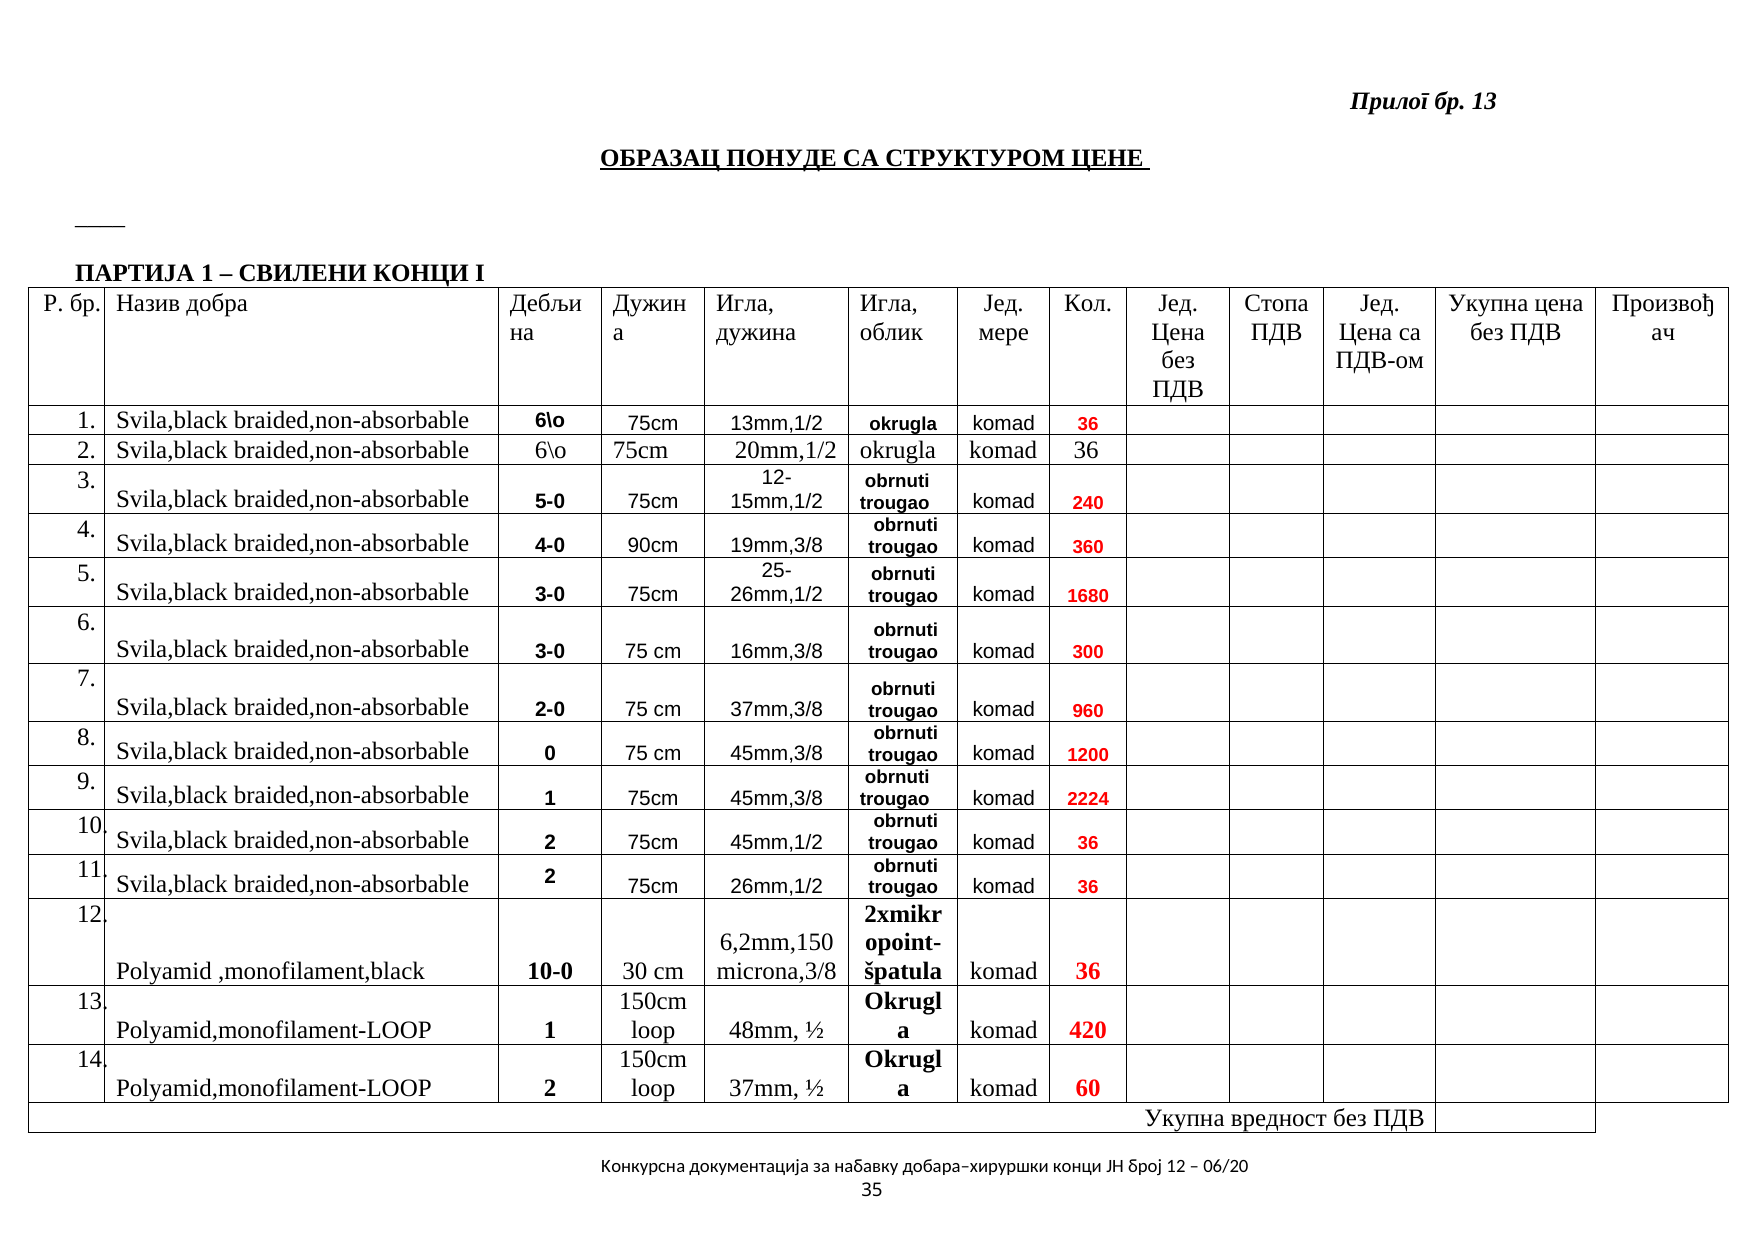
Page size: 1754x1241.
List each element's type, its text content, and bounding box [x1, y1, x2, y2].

table_cell [1596, 406, 1728, 434]
table_cell 1 [499, 986, 601, 1043]
table_cell [1436, 810, 1595, 853]
table_cell 75cm [602, 406, 704, 434]
table_header Јед. Цена без ПДВ [1127, 288, 1229, 404]
table_cell 1 [499, 766, 601, 809]
table_cell [1127, 722, 1229, 765]
table_cell [1324, 664, 1435, 721]
table_cell [1127, 664, 1229, 721]
table_cell 240 [1050, 465, 1126, 513]
table_header Укупна цена без ПДВ [1436, 288, 1595, 404]
table_cell [1436, 406, 1595, 434]
table_cell obrnuti trougao [849, 664, 957, 721]
table_cell [1324, 855, 1435, 898]
table_cell komad [958, 465, 1049, 513]
table_cell Svila,black braided,non-absorbable [105, 722, 498, 765]
table_cell [1596, 664, 1728, 721]
table_cell 19mm,3/8 [705, 514, 848, 557]
table_cell [1436, 722, 1595, 765]
table_cell 36 [1050, 435, 1126, 464]
table_cell [1230, 607, 1323, 662]
table_cell 90cm [602, 514, 704, 557]
table_cell [1596, 435, 1728, 464]
table_cell 3-0 [499, 558, 601, 606]
table_cell okrugla [849, 435, 957, 464]
table_cell [29, 514, 104, 557]
table_cell komad [958, 986, 1049, 1043]
table_cell 26mm,1/2 [705, 855, 848, 898]
table_cell 60 [1050, 1045, 1126, 1102]
table_cell [1436, 558, 1595, 606]
table_cell [29, 722, 104, 765]
table_cell [1230, 406, 1323, 434]
table_cell Svila,black braided,non-absorbable [105, 607, 498, 662]
table_cell 75cm [602, 855, 704, 898]
table_cell [1324, 465, 1435, 513]
table_cell 4-0 [499, 514, 601, 557]
table_cell [29, 465, 104, 513]
table_cell [1127, 607, 1229, 662]
text ПАРТИЈА 1 – СВИЛЕНИ КОНЦИ I [75, 258, 1668, 287]
table_cell [29, 406, 104, 434]
table_cell [1324, 514, 1435, 557]
table_cell Svila,black braided,non-absorbable [105, 514, 498, 557]
table_cell 30 cm [602, 899, 704, 985]
table_cell [1436, 514, 1595, 557]
table_cell Okrugla [849, 1045, 957, 1102]
table_cell Okrugla [849, 986, 957, 1043]
table_cell 150cm loop [602, 986, 704, 1043]
table_cell [1230, 986, 1323, 1043]
table_cell Polyamid ,monofilament,black [105, 899, 498, 985]
table_cell Укупна вредност без ПДВ [29, 1103, 1435, 1132]
table_cell [1596, 722, 1728, 765]
table_cell obrnuti trougao [849, 855, 957, 898]
table_cell Svila,black braided,non-absorbable [105, 465, 498, 513]
table_cell obrnuti trougao [849, 465, 957, 513]
table_header Произвођач [1596, 288, 1728, 404]
table_cell [1596, 465, 1728, 513]
table_cell [1324, 986, 1435, 1043]
table_cell [1230, 766, 1323, 809]
table_cell 75cm [602, 766, 704, 809]
table_cell [1324, 406, 1435, 434]
table_cell 37mm, ½ [705, 1045, 848, 1102]
table_cell 360 [1050, 514, 1126, 557]
table_cell komad [958, 664, 1049, 721]
table_header Дебљина [499, 288, 601, 404]
table_cell [1324, 558, 1435, 606]
table_header Игла, дужина [705, 288, 848, 404]
table_cell 150cm loop [602, 1045, 704, 1102]
table_cell 45mm,3/8 [705, 766, 848, 809]
text Прилог бр. 13 [75, 86, 1668, 114]
table_cell 13mm,1/2 [705, 406, 848, 434]
table_header Игла, облик [849, 288, 957, 404]
table_cell [29, 766, 104, 809]
table_cell [1127, 435, 1229, 464]
table_cell [1230, 1045, 1323, 1102]
table_cell 36 [1050, 406, 1126, 434]
table_cell 300 [1050, 607, 1126, 662]
table_cell 16mm,3/8 [705, 607, 848, 662]
table_cell [1436, 435, 1595, 464]
table_cell [1436, 1045, 1595, 1102]
table_header Јед. Цена са ПДВ-ом [1324, 288, 1435, 404]
table_cell obrnuti trougao [849, 607, 957, 662]
table_cell [1596, 514, 1728, 557]
table_cell [1127, 810, 1229, 853]
table_cell komad [958, 514, 1049, 557]
text ____ [75, 201, 1668, 229]
table_cell 6,2mm,150 microna,3/8 [705, 899, 848, 985]
table_cell [29, 810, 104, 853]
table_cell Polyamid,monofilament-LOOP [105, 986, 498, 1043]
table_cell [1230, 435, 1323, 464]
table_cell [1436, 1103, 1595, 1132]
table_cell 48mm, ½ [705, 986, 848, 1043]
table_cell 75 cm [602, 607, 704, 662]
table_cell [1324, 722, 1435, 765]
table_cell [1230, 558, 1323, 606]
table_cell komad [958, 435, 1049, 464]
table_header Јед. мере [958, 288, 1049, 404]
table_cell [1324, 899, 1435, 985]
table_cell [1596, 1045, 1728, 1102]
table_cell [1230, 722, 1323, 765]
table_cell Svila,black braided,non-absorbable [105, 810, 498, 853]
table_cell 36 [1050, 855, 1126, 898]
table_cell 12-15mm,1/2 [705, 465, 848, 513]
table_cell [1230, 664, 1323, 721]
table_cell 2 [499, 810, 601, 853]
table_cell 75cm [602, 810, 704, 853]
table_cell 75cm [602, 435, 704, 464]
table_cell obrnuti trougao [849, 810, 957, 853]
table_cell 75cm [602, 465, 704, 513]
table_cell [29, 664, 104, 721]
table_cell [1324, 1045, 1435, 1102]
table_cell Polyamid,monofilament-LOOP [105, 1045, 498, 1102]
table_cell 36 [1050, 810, 1126, 853]
table_cell [1127, 465, 1229, 513]
table_cell Svila,black braided,non-absorbable [105, 558, 498, 606]
table_cell 75 cm [602, 664, 704, 721]
table_cell [1127, 558, 1229, 606]
table_cell Svila,black braided,non-absorbable [105, 766, 498, 809]
table_cell 75 cm [602, 722, 704, 765]
table_cell [1324, 435, 1435, 464]
table_cell 2224 [1050, 766, 1126, 809]
table_cell 960 [1050, 664, 1126, 721]
table_cell [29, 435, 104, 464]
table_header Р. бр. [29, 288, 104, 404]
table_cell 6\o [499, 435, 601, 464]
table_cell [1436, 607, 1595, 662]
table_cell [1230, 810, 1323, 853]
table_cell [29, 855, 104, 898]
table_cell komad [958, 406, 1049, 434]
table_cell [1230, 855, 1323, 898]
table_cell 1680 [1050, 558, 1126, 606]
table_cell 20mm,1/2 [705, 435, 848, 464]
table_cell [1230, 899, 1323, 985]
table_cell 37mm,3/8 [705, 664, 848, 721]
table_cell Svila,black braided,non-absorbable [105, 664, 498, 721]
table_cell [1436, 986, 1595, 1043]
table_cell Svila,black braided,non-absorbable [105, 435, 498, 464]
table_header Кол. [1050, 288, 1126, 404]
table_cell [29, 1045, 104, 1102]
table_cell okrugla [849, 406, 957, 434]
table_cell [1127, 1045, 1229, 1102]
table_cell komad [958, 1045, 1049, 1102]
table_cell 25-26mm,1/2 [705, 558, 848, 606]
table_cell 10-0 [499, 899, 601, 985]
table_cell 2 [499, 1045, 601, 1102]
table_cell [29, 899, 104, 985]
table_cell [1596, 558, 1728, 606]
table_cell 0 [499, 722, 601, 765]
table_cell [1230, 465, 1323, 513]
table_cell [1324, 810, 1435, 853]
table_cell 75cm [602, 558, 704, 606]
table_header Стопа ПДВ [1230, 288, 1323, 404]
table_cell 2xmikropoint- špatula [849, 899, 957, 985]
table_header Назив добра [105, 288, 498, 404]
table_cell 2 [499, 855, 601, 898]
table_cell [1324, 607, 1435, 662]
table_cell [29, 607, 104, 662]
table_cell 6\o [499, 406, 601, 434]
table_cell [1436, 766, 1595, 809]
table_cell [1127, 514, 1229, 557]
table_cell [1596, 766, 1728, 809]
table_cell [1127, 986, 1229, 1043]
table_cell komad [958, 558, 1049, 606]
table_cell komad [958, 766, 1049, 809]
table_cell [1596, 810, 1728, 853]
table_cell 2-0 [499, 664, 601, 721]
table_cell komad [958, 810, 1049, 853]
table_header Дужина [602, 288, 704, 404]
table_cell 36 [1050, 899, 1126, 985]
table_cell [1127, 855, 1229, 898]
table_cell [1436, 855, 1595, 898]
table_cell [1436, 664, 1595, 721]
table_cell obrnuti trougao [849, 766, 957, 809]
table_cell 45mm,3/8 [705, 722, 848, 765]
table_cell Svila,black braided,non-absorbable [105, 855, 498, 898]
table_cell [1596, 607, 1728, 662]
table_cell 420 [1050, 986, 1126, 1043]
table_cell 45mm,1/2 [705, 810, 848, 853]
table_cell obrnuti trougao [849, 722, 957, 765]
table_cell [1127, 406, 1229, 434]
table_cell komad [958, 855, 1049, 898]
table_cell [1127, 766, 1229, 809]
text ОБРАЗАЦ ПОНУДЕ СА СТРУКТУРОМ ЦЕНЕ [75, 143, 1668, 172]
table_cell [1230, 514, 1323, 557]
table_cell obrnuti trougao [849, 514, 957, 557]
table_cell [29, 986, 104, 1043]
table_cell [1436, 899, 1595, 985]
table_cell [1127, 899, 1229, 985]
table_cell [1596, 855, 1728, 898]
table_cell [1324, 766, 1435, 809]
table_cell 3-0 [499, 607, 601, 662]
table_cell [1596, 986, 1728, 1043]
table_cell 5-0 [499, 465, 601, 513]
table_cell [1436, 465, 1595, 513]
table_cell [1596, 899, 1728, 985]
table_cell Svila,black braided,non-absorbable [105, 406, 498, 434]
table_cell komad [958, 607, 1049, 662]
table_cell 1200 [1050, 722, 1126, 765]
table_cell komad [958, 899, 1049, 985]
table_cell [29, 558, 104, 606]
table_cell obrnuti trougao [849, 558, 957, 606]
table_cell komad [958, 722, 1049, 765]
